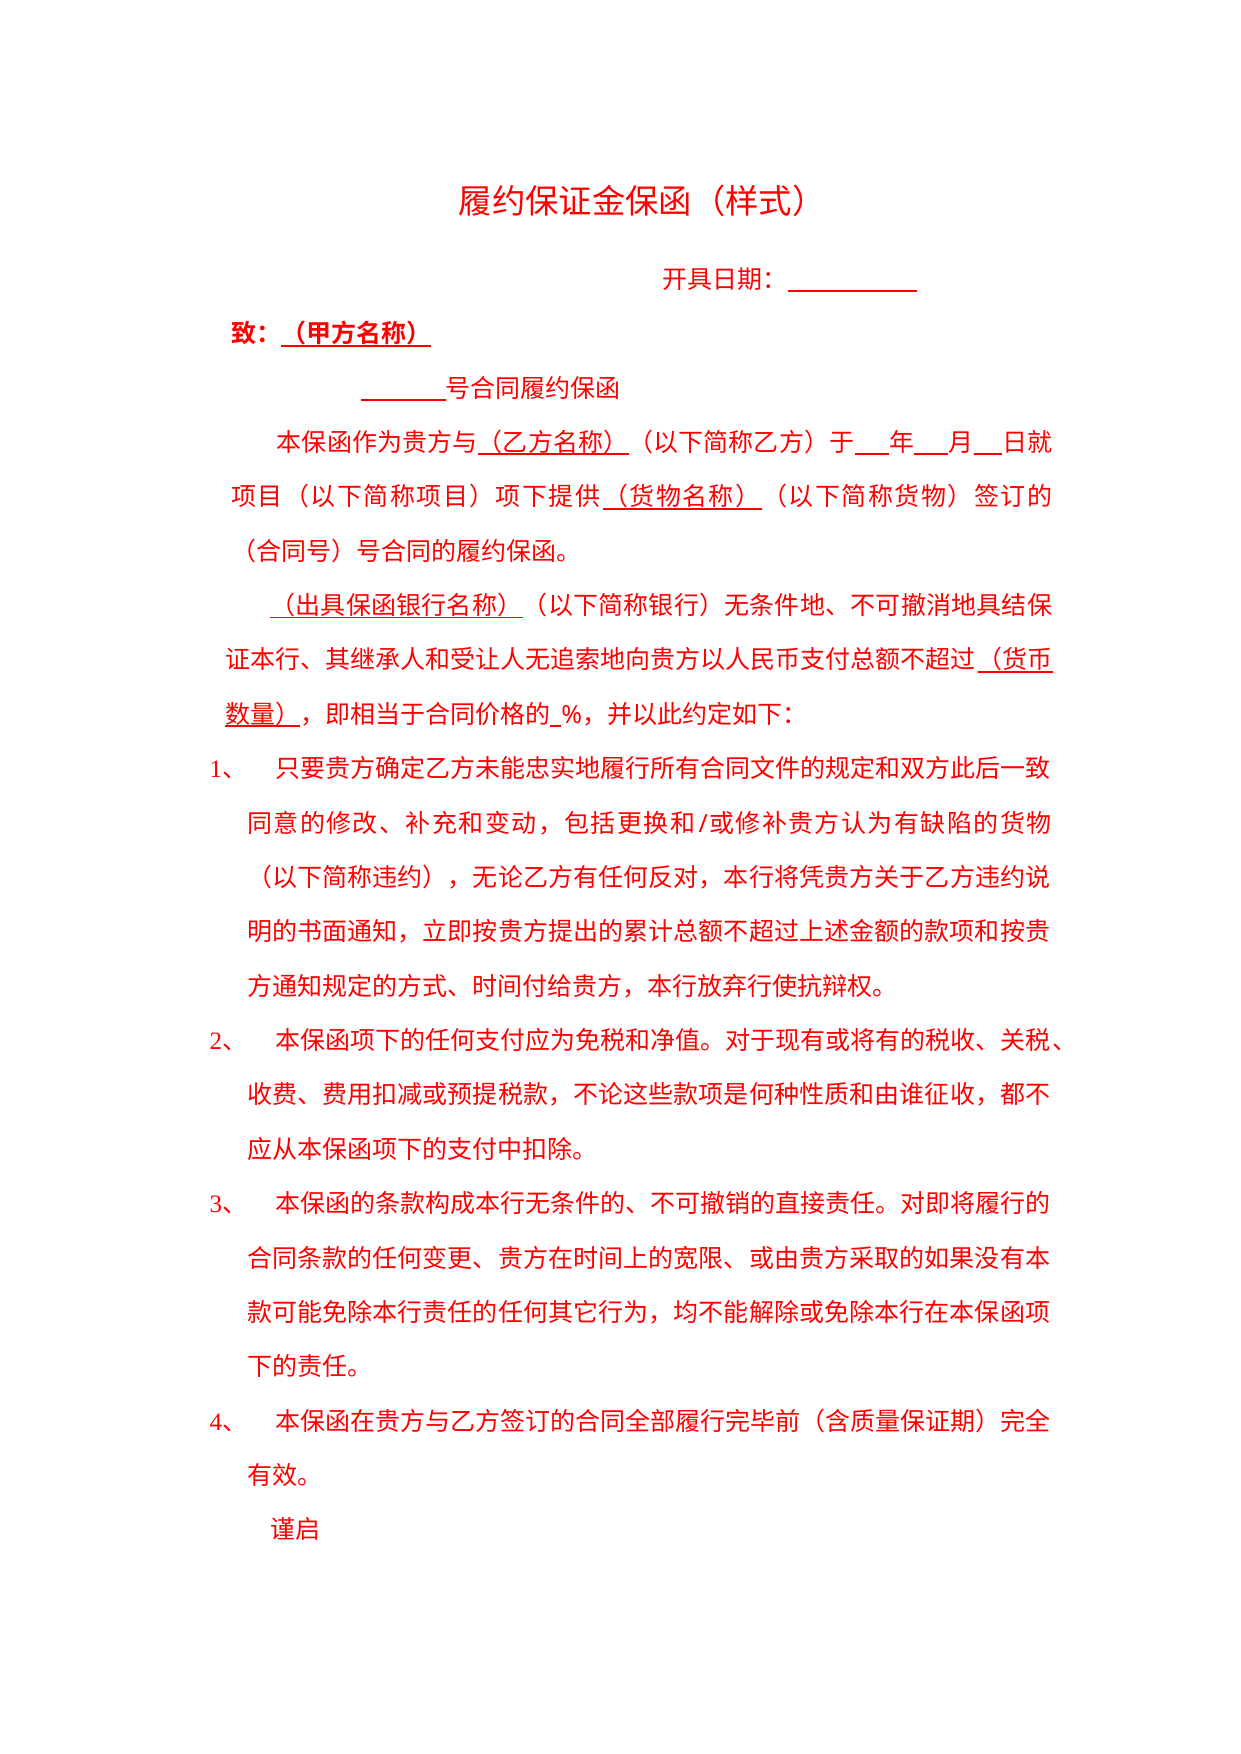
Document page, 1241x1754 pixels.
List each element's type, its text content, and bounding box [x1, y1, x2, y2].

text 开具日期： [187, 259, 1053, 296]
text 履约保证金保函（样式） [231, 174, 1053, 223]
text 谨启 [225, 1510, 1053, 1546]
list 只要贵方确定乙方未能忠实地履行所有合同文件的规定和双方此后一致同意的修改、补充和变动，包括更换和/或修补贵方认为有缺陷的货物（以下简称违约），无论乙方有任何反对，本行将凭贵方关于乙方违约说明的书面通知，立即按贵方提出的累计总额不超过上述金额的款项和按贵方通知规定的方式、时间付给贵方，本行放弃行使抗辩权。 [209, 749, 1053, 1002]
text 本保函作为贵方与（乙方名称）（以下简称乙方）于 年 月 日就 项目（以下简称项目）项下提供（货物名称）（以下简称货物）签订的 （合同号）号合同的履约保函。 [231, 422, 1053, 567]
list 本保函在贵方与乙方签订的合同全部履行完毕前（含质量保证期）完全有效。 [209, 1401, 1053, 1492]
list 本保函的条款构成本行无条件的、不可撤销的直接责任。对即将履行的合同条款的任何变更、贵方在时间上的宽限、或由贵方采取的如果没有本款可能免除本行责任的任何其它行为，均不能解除或免除本行在本保函项下的责任。 [209, 1184, 1053, 1383]
text （出具保函银行名称）（以下简称银行）无条件地、不可撤消地具结保证本行、其继承人和受让人无追索地向贵方以人民币支付总额不超过（货币数量），即相当于合同价格的 %，并以此约定如下： [225, 586, 1053, 731]
list 本保函项下的任何支付应为免税和净值。对于现有或将有的税收、关税、收费、费用扣减或预提税款，不论这些款项是何种性质和由谁征收，都不应从本保函项下的支付中扣除。 [209, 1021, 1053, 1166]
text 致：（甲方名称） [231, 314, 1053, 350]
text 号合同履约保函 [231, 368, 1053, 404]
